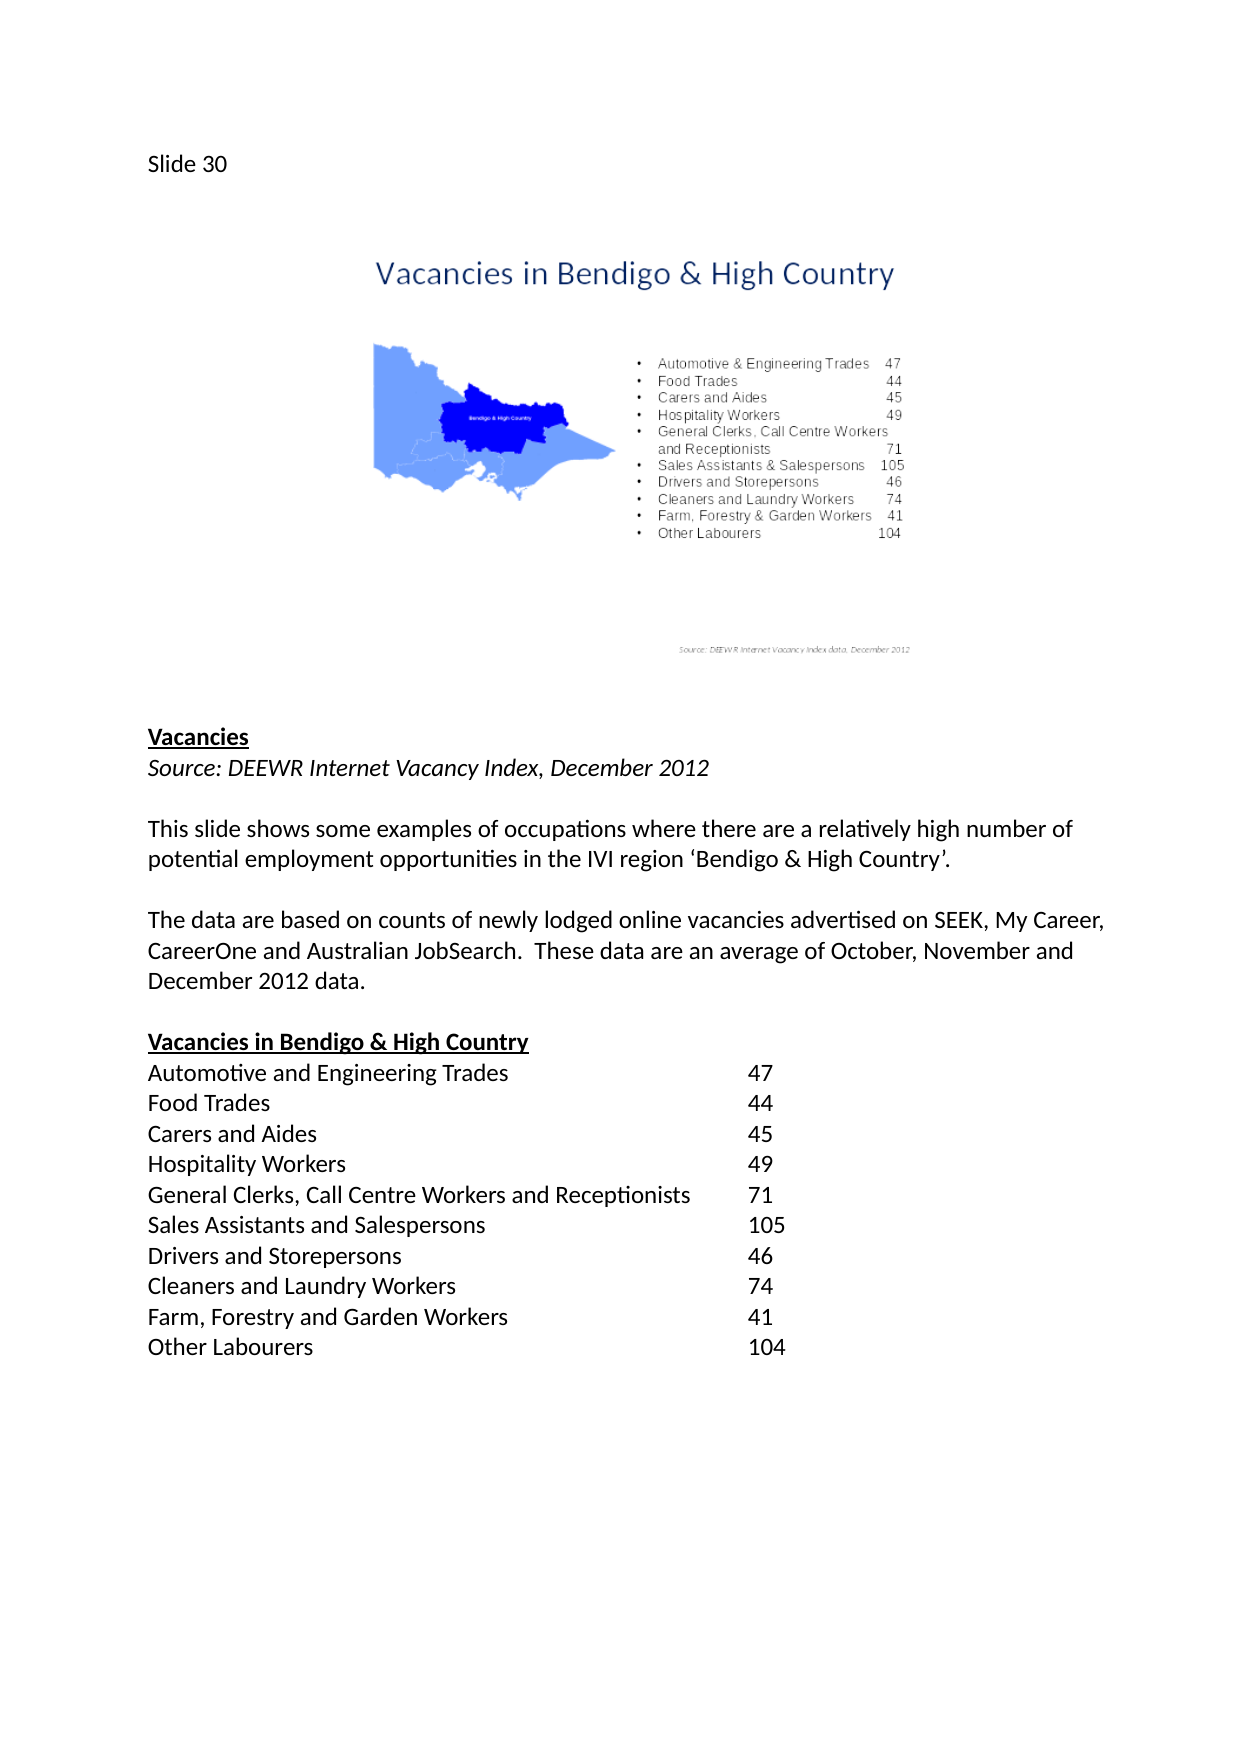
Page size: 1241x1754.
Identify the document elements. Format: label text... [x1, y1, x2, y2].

text General Clerks, Call Centre Workers and Receptionists 71 [148, 1179, 1122, 1209]
text Sales Assistants and Salespersons 105 [148, 1209, 1122, 1240]
text Carers and Aides 45 [148, 1118, 1122, 1148]
text Other Labourers 104 [148, 1332, 1122, 1362]
text The data are based on counts of newly lodged online vacancies advertised on SEEK, My Career, CareerOne and Australian JobSearch. These data are an average of October, November and December 2012 data. [148, 904, 1122, 996]
text Farm, Forestry and Garden Workers 41 [148, 1301, 1122, 1332]
text Cleaners and Laundry Workers 74 [148, 1271, 1122, 1301]
text Vacancies [148, 721, 1122, 752]
text This slide shows some examples of occupations where there are a relatively high number of potential employment opportunities in the IVI region ‘Bendigo & High Country’. [148, 813, 1122, 874]
text Food Trades 44 [148, 1087, 1122, 1118]
text Automotive and Engineering Trades 47 [148, 1057, 1122, 1087]
text Drivers and Storepersons 46 [148, 1240, 1122, 1271]
text Vacancies in Bendigo & High Country [148, 1026, 1122, 1057]
text Hospitality Workers 49 [148, 1148, 1122, 1179]
text Slide 30 [148, 148, 1122, 178]
text Source: DEEWR Internet Vacancy Index, December 2012 [148, 752, 1122, 782]
